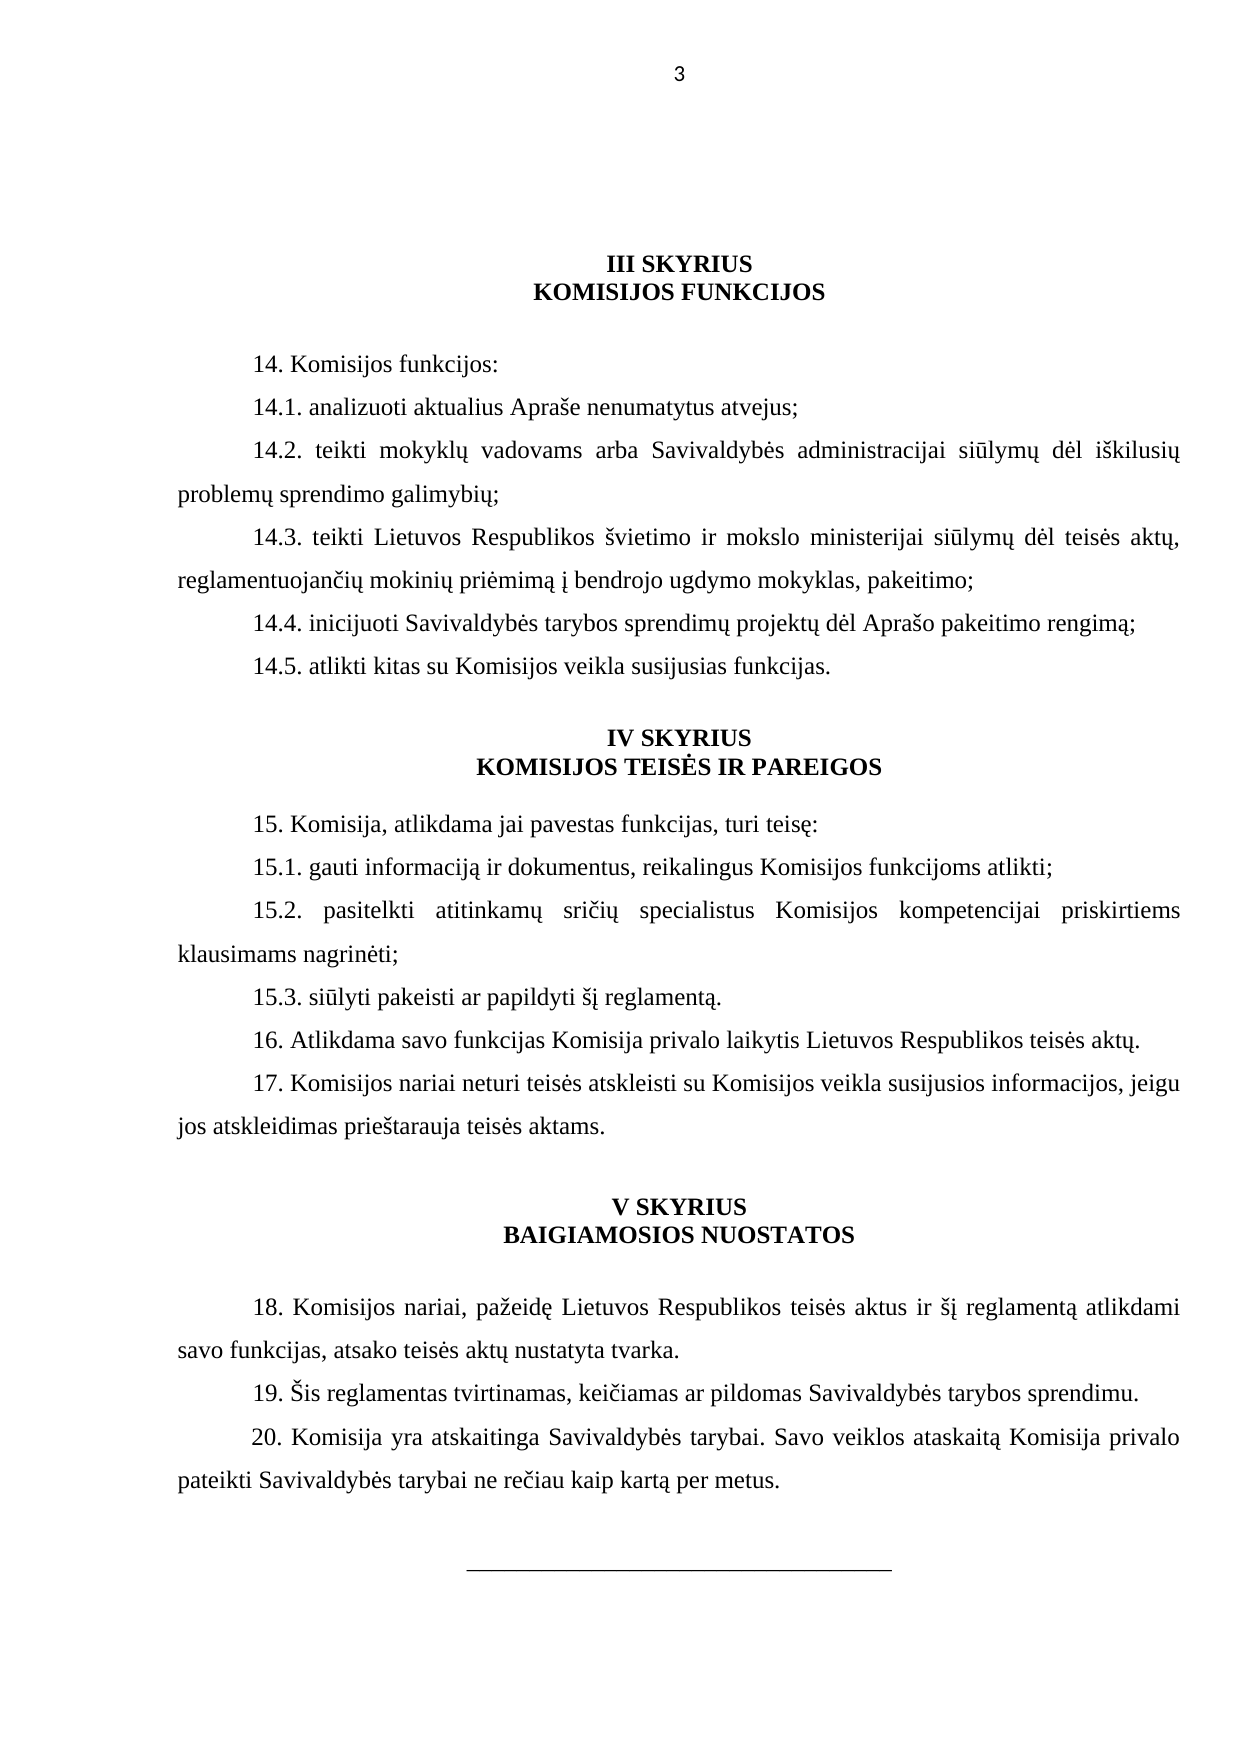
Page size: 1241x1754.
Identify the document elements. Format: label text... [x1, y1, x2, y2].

text IV SKYRIUS [177, 723, 1181, 752]
text 15.3. siūlyti pakeisti ar papildyti šį reglamentą. [177, 982, 1181, 1011]
text 14.4. inicijuoti Savivaldybės tarybos sprendimų projektų dėl Aprašo pakeitimo rengimą; [177, 608, 1181, 637]
text 16. Atlikdama savo funkcijas Komisija privalo laikytis Lietuvos Respublikos teisės aktų. [177, 1025, 1181, 1054]
text V SKYRIUS [177, 1192, 1181, 1220]
text 14.3. teikti Lietuvos Respublikos švietimo ir mokslo ministerijai siūlymų dėl teisės aktų, reglamentuojančių mokinių priėmimą į bendrojo ugdymo mokyklas, pakeitimo; [177, 522, 1181, 594]
text 15.1. gauti informaciją ir dokumentus, reikalingus Komisijos funkcijoms atlikti; [177, 852, 1181, 881]
text 14.1. analizuoti aktualius Apraše nenumatytus atvejus; [177, 392, 1181, 421]
text 15. Komisija, atlikdama jai pavestas funkcijas, turi teisę: [177, 809, 1181, 838]
text 17. Komisijos nariai neturi teisės atskleisti su Komisijos veikla susijusios informacijos, jeigu jos atskleidimas prieštarauja teisės aktams. [177, 1068, 1181, 1140]
text KOMISIJOS TEISĖS IR PAREIGOS [177, 752, 1181, 781]
text 14.5. atlikti kitas su Komisijos veikla susijusias funkcijas. [177, 651, 1181, 680]
text KOMISIJOS FUNKCIJOS [177, 277, 1181, 306]
text 14. Komisijos funkcijos: [177, 349, 1181, 378]
text III SKYRIUS [177, 249, 1181, 277]
text BAIGIAMOSIOS NUOSTATOS [177, 1220, 1181, 1249]
text 14.2. teikti mokyklų vadovams arba Savivaldybės administracijai siūlymų dėl iškilusių problemų sprendimo galimybių; [177, 436, 1181, 507]
text 15.2. pasitelkti atitinkamų sričių specialistus Komisijos kompetencijai priskirtiems klausimams nagrinėti; [177, 896, 1181, 967]
text 18. Komisijos nariai, pažeidę Lietuvos Respublikos teisės aktus ir šį reglamentą atlikdami savo funkcijas, atsako teisės aktų nustatyta tvarka. [177, 1292, 1181, 1364]
text 20. Komisija yra atskaitinga Savivaldybės tarybai. Savo veiklos ataskaitą Komisija privalo pateikti Savivaldybės tarybai ne rečiau kaip kartą per metus. [177, 1422, 1181, 1493]
text 19. Šis reglamentas tvirtinamas, keičiamas ar pildomas Savivaldybės tarybos sprendimu. [177, 1378, 1181, 1407]
text __________________________________ [177, 1545, 1181, 1574]
